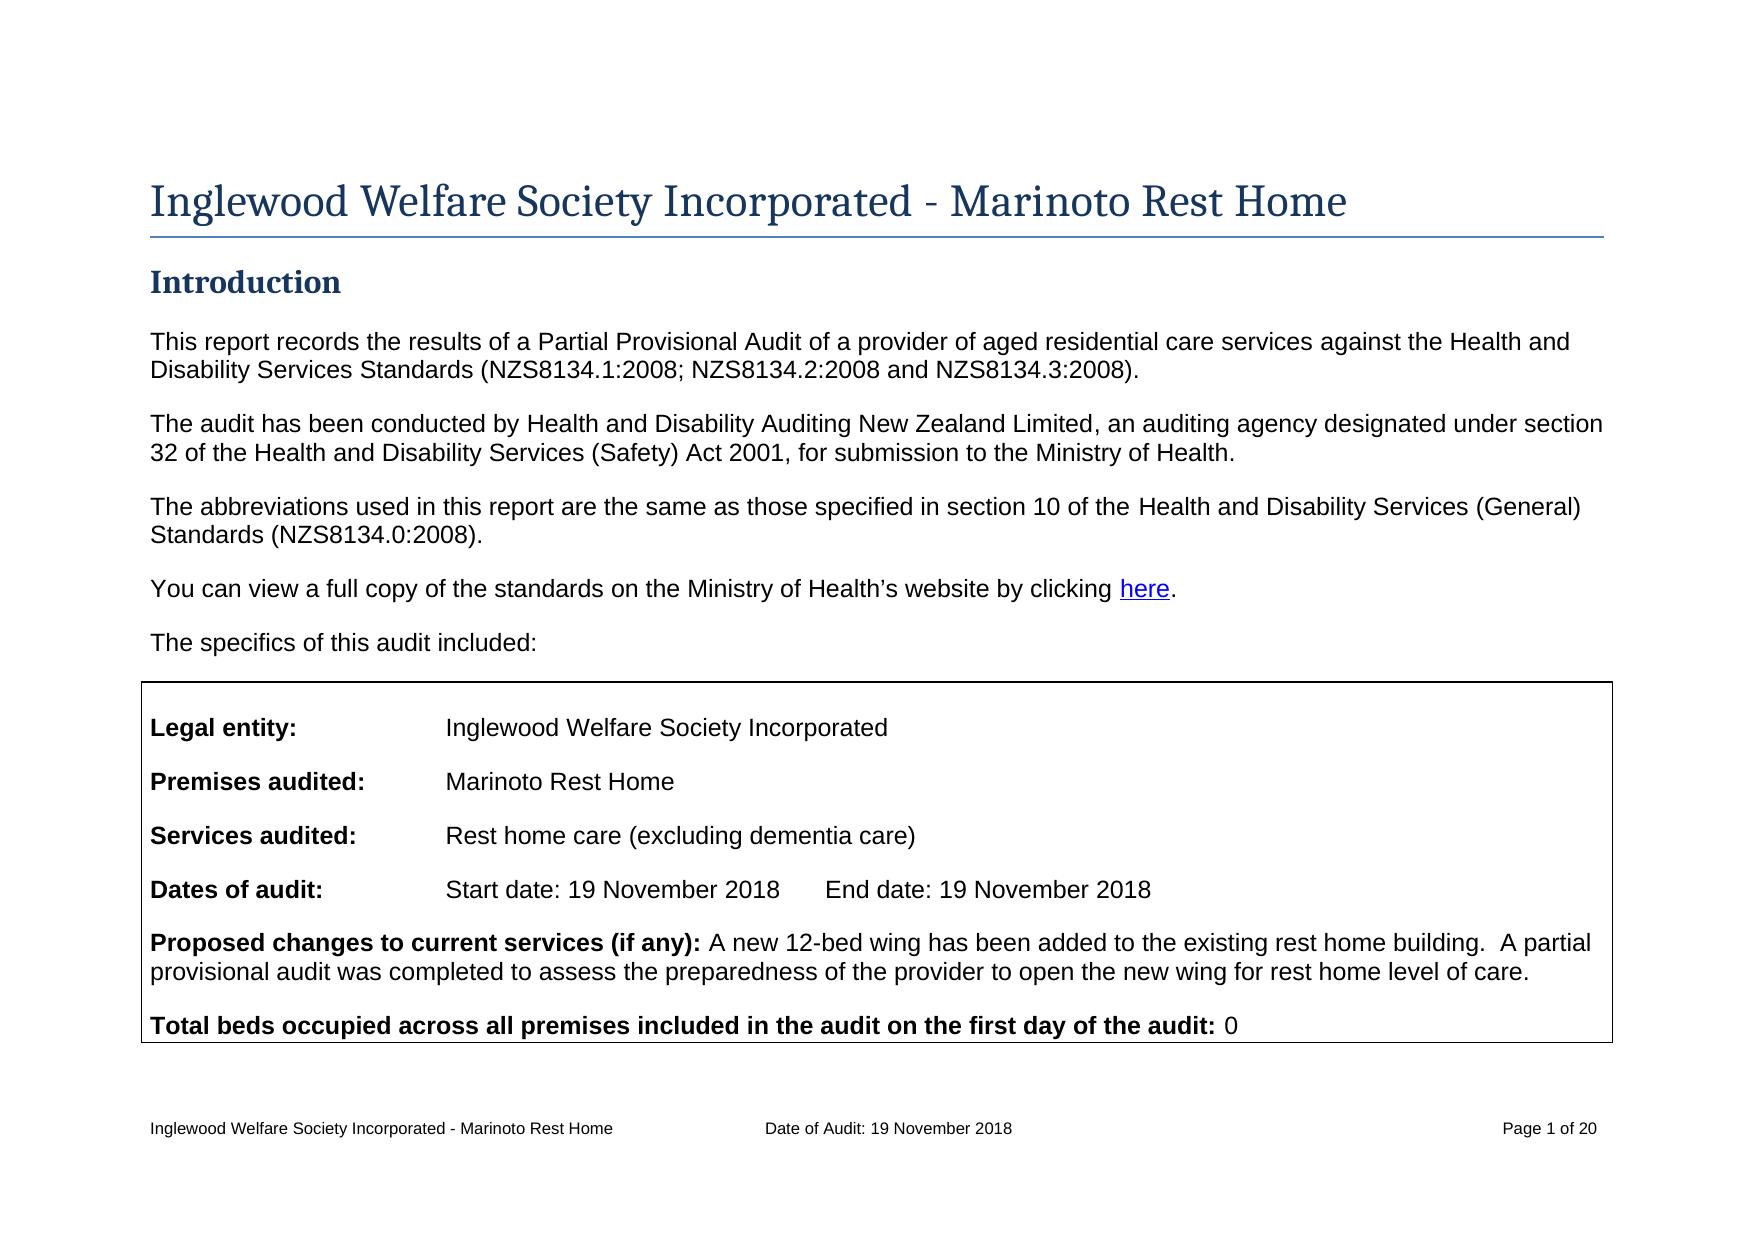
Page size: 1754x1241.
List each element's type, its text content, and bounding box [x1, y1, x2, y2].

text The specifics of this audit included: [150, 628, 1604, 656]
text The abbreviations used in this report are the same as those specified in section 10 of the Health and Disability Services (General) Standards (NZS8134.0:2008). [150, 491, 1604, 549]
text Dates of audit: Start date: 19 November 2018 End date: 19 November 2018 [142, 871, 1612, 903]
text Total beds occupied across all premises included in the audit on the first day of the audit: 0 [142, 1008, 1612, 1042]
text Services audited: Rest home care (excluding dementia care) [142, 818, 1612, 849]
subtitle Inglewood Welfare Society Incorporated - Marinoto Rest Home [150, 175, 1604, 236]
text Proposed changes to current services (if any): A new 12-bed wing has been added to the existing rest home building. A partial provisional audit was completed to assess the preparedness of the provider to open the new wing for rest home level of care. [142, 925, 1612, 986]
text The audit has been conducted by Health and Disability Auditing New Zealand Limited, an auditing agency designated under section 32 of the Health and Disability Services (Safety) Act 2001, for submission to the Ministry of Health. [150, 409, 1604, 466]
subtitle Introduction [150, 263, 1604, 301]
text This report records the results of a Partial Provisional Audit of a provider of aged residential care services against the Health and Disability Services Standards (NZS8134.1:2008; NZS8134.2:2008 and NZS8134.3:2008). [150, 326, 1604, 384]
text Premises audited: Marinoto Rest Home [142, 764, 1612, 796]
text Legal entity: Inglewood Welfare Society Incorporated [150, 713, 1604, 742]
text You can view a full copy of the standards on the Ministry of Health’s website by clicking here. [150, 574, 1604, 603]
